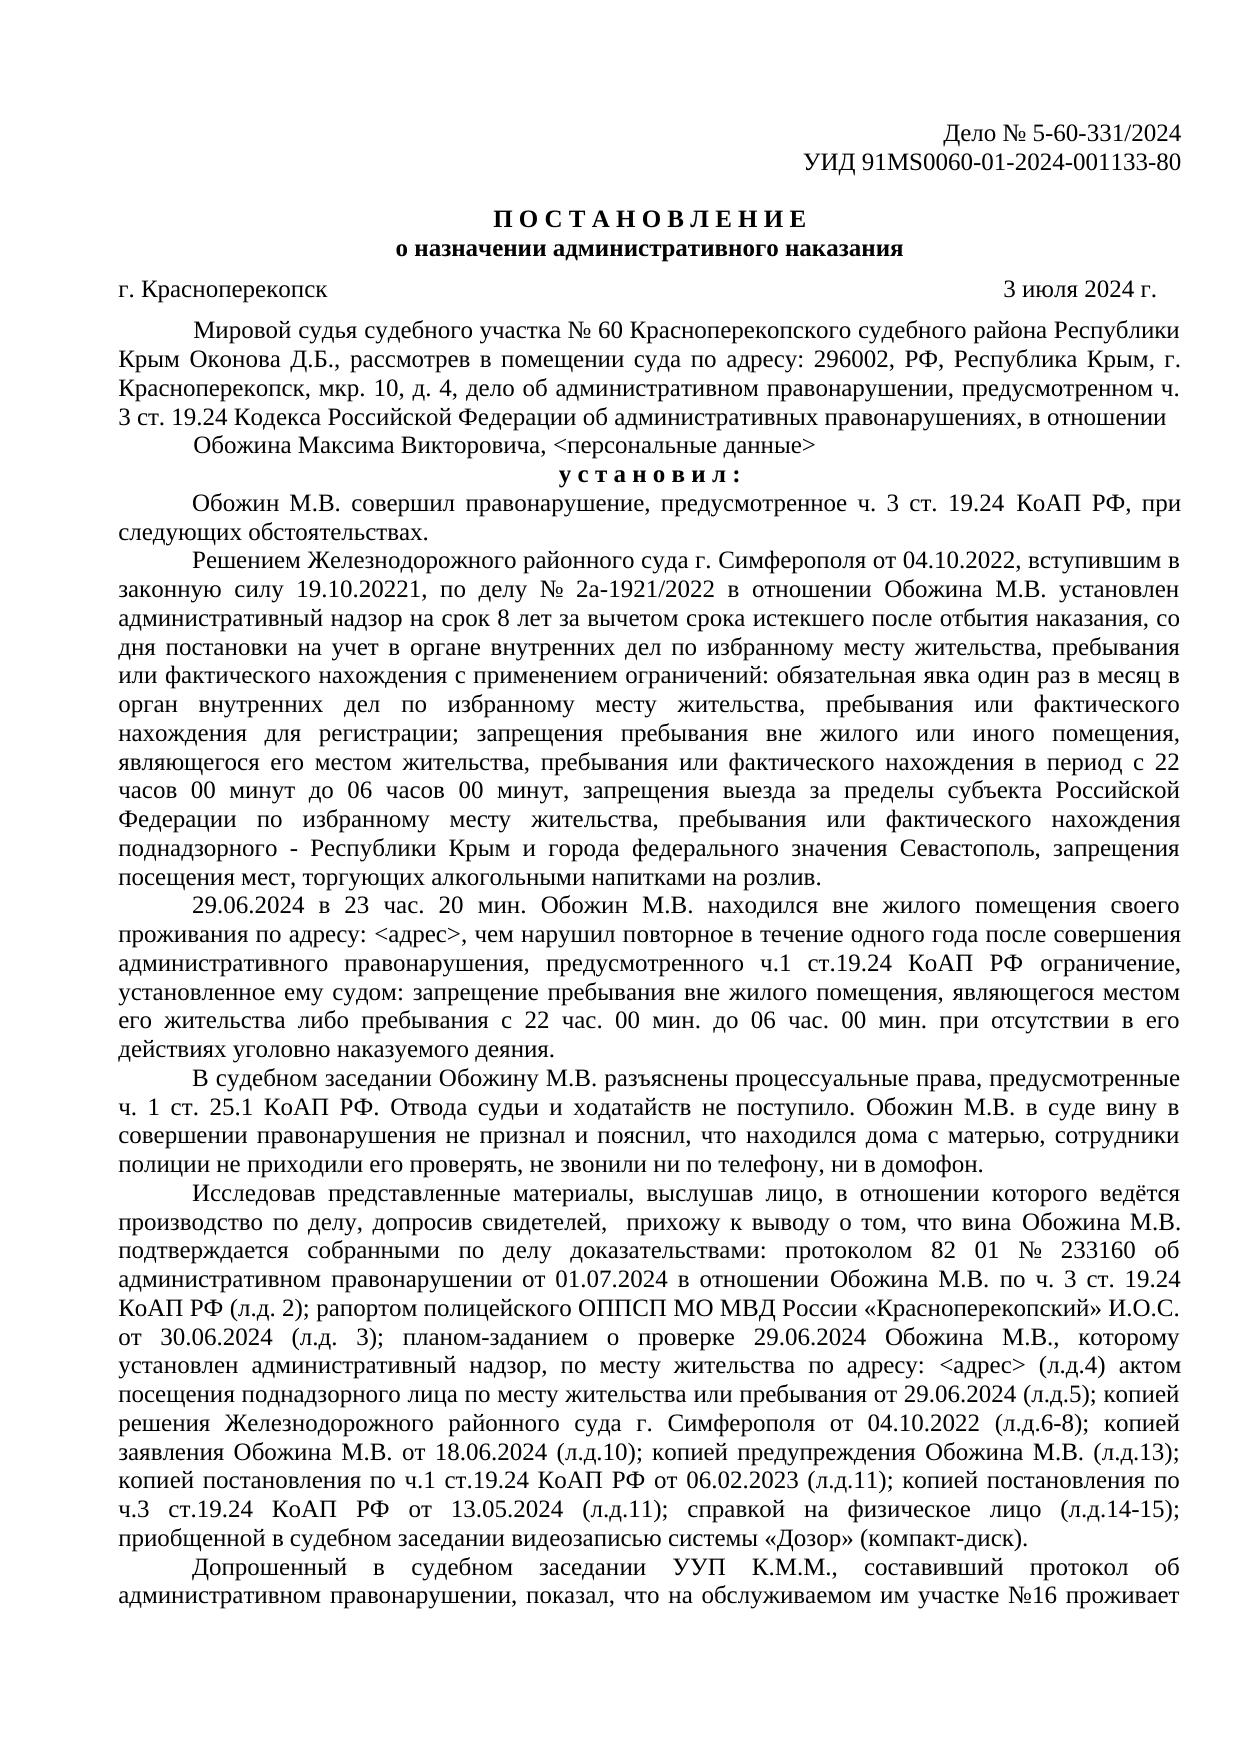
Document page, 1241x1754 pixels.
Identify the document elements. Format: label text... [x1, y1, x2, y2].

text Дело № 5-60-331/2024 [118, 118, 1181, 147]
text УИД 91MS0060-01-2024-001133-80 [118, 147, 1181, 176]
text г. Красноперекопск 3 июля 2024 г. [118, 274, 1181, 303]
text Обожина Максима Викторовича, <персональные данные> [193, 431, 1181, 459]
text Исследовав представленные материалы, выслушав лицо, в отношении которого ведётся производство по делу, допросив свидетелей, прихожу к выводу о том, что вина Обожина М.В. подтверждается собранными по делу доказательствами: протоколом 82 01 № 233160 об административном правонарушении от 01.07.2024 в отношении Обожина М.В. по ч. 3 ст. 19.24 КоАП РФ (л.д. 2); рапортом полицейского ОППСП МО МВД России «Красноперекопский» И.О.С. от 30.06.2024 (л.д. 3); планом-заданием о проверке 29.06.2024 Обожина М.В., которому установлен административный надзор, по месту жительства по адресу: <адрес> (л.д.4) актом посещения поднадзорного лица по месту жительства или пребывания от 29.06.2024 (л.д.5); копией решения Железнодорожного районного суда г. Симферополя от 04.10.2022 (л.д.6-8); копией заявления Обожина М.В. от 18.06.2024 (л.д.10); копией предупреждения Обожина М.В. (л.д.13); копией постановления по ч.1 ст.19.24 КоАП РФ от 06.02.2023 (л.д.11); копией постановления по ч.3 ст.19.24 КоАП РФ от 13.05.2024 (л.д.11); справкой на физическое лицо (л.д.14-15); приобщенной в судебном заседании видеозаписью системы «Дозор» (компакт-диск). [118, 1178, 1181, 1552]
text у с т а н о в и л : [118, 459, 1181, 488]
text Мировой судья судебного участка № 60 Красноперекопского судебного района Республики Крым Оконова Д.Б., рассмотрев в помещении суда по адресу: 296002, РФ, Республика Крым, г. Красноперекопск, мкр. 10, д. 4, дело об административном правонарушении, предусмотренном ч. 3 ст. 19.24 Кодекса Российской Федерации об административных правонарушениях, в отношении [118, 316, 1181, 431]
text П О С Т А Н О В Л Е Н И Е [118, 204, 1181, 233]
text Решением Железнодорожного районного суда г. Симферополя от 04.10.2022, вступившим в законную силу 19.10.20221, по делу № 2а-1921/2022 в отношении Обожина М.В. установлен административный надзор на срок 8 лет за вычетом срока истекшего после отбытия наказания, со дня постановки на учет в органе внутренних дел по избранному месту жительства, пребывания или фактического нахождения с применением ограничений: обязательная явка один раз в месяц в орган внутренних дел по избранному месту жительства, пребывания или фактического нахождения для регистрации; запрещения пребывания вне жилого или иного помещения, являющегося его местом жительства, пребывания или фактического нахождения в период с 22 часов 00 минут до 06 часов 00 минут, запрещения выезда за пределы субъекта Российской Федерации по избранному месту жительства, пребывания или фактического нахождения поднадзорного - Республики Крым и города федерального значения Севастополь, запрещения посещения мест, торгующих алкогольными напитками на розлив. [118, 546, 1181, 891]
text В судебном заседании Обожину М.В. разъяснены процессуальные права, предусмотренные ч. 1 ст. 25.1 КоАП РФ. Отвода судьи и ходатайств не поступило. Обожин М.В. в суде вину в совершении правонарушения не признал и пояснил, что находился дома с матерью, сотрудники полиции не приходили его проверять, не звонили ни по телефону, ни в домофон. [118, 1063, 1181, 1178]
text о назначении административного наказания [118, 233, 1181, 262]
text Обожин М.В. совершил правонарушение, предусмотренное ч. 3 ст. 19.24 КоАП РФ, при следующих обстоятельствах. [118, 488, 1181, 546]
text 29.06.2024 в 23 час. 20 мин. Обожин М.В. находился вне жилого помещения своего проживания по адресу: <адрес>, чем нарушил повторное в течение одного года после совершения административного правонарушения, предусмотренного ч.1 ст.19.24 КоАП РФ ограничение, установленное ему судом: запрещение пребывания вне жилого помещения, являющегося местом его жительства либо пребывания с 22 час. 00 мин. до 06 час. 00 мин. при отсутствии в его действиях уголовно наказуемого деяния. [118, 891, 1181, 1063]
